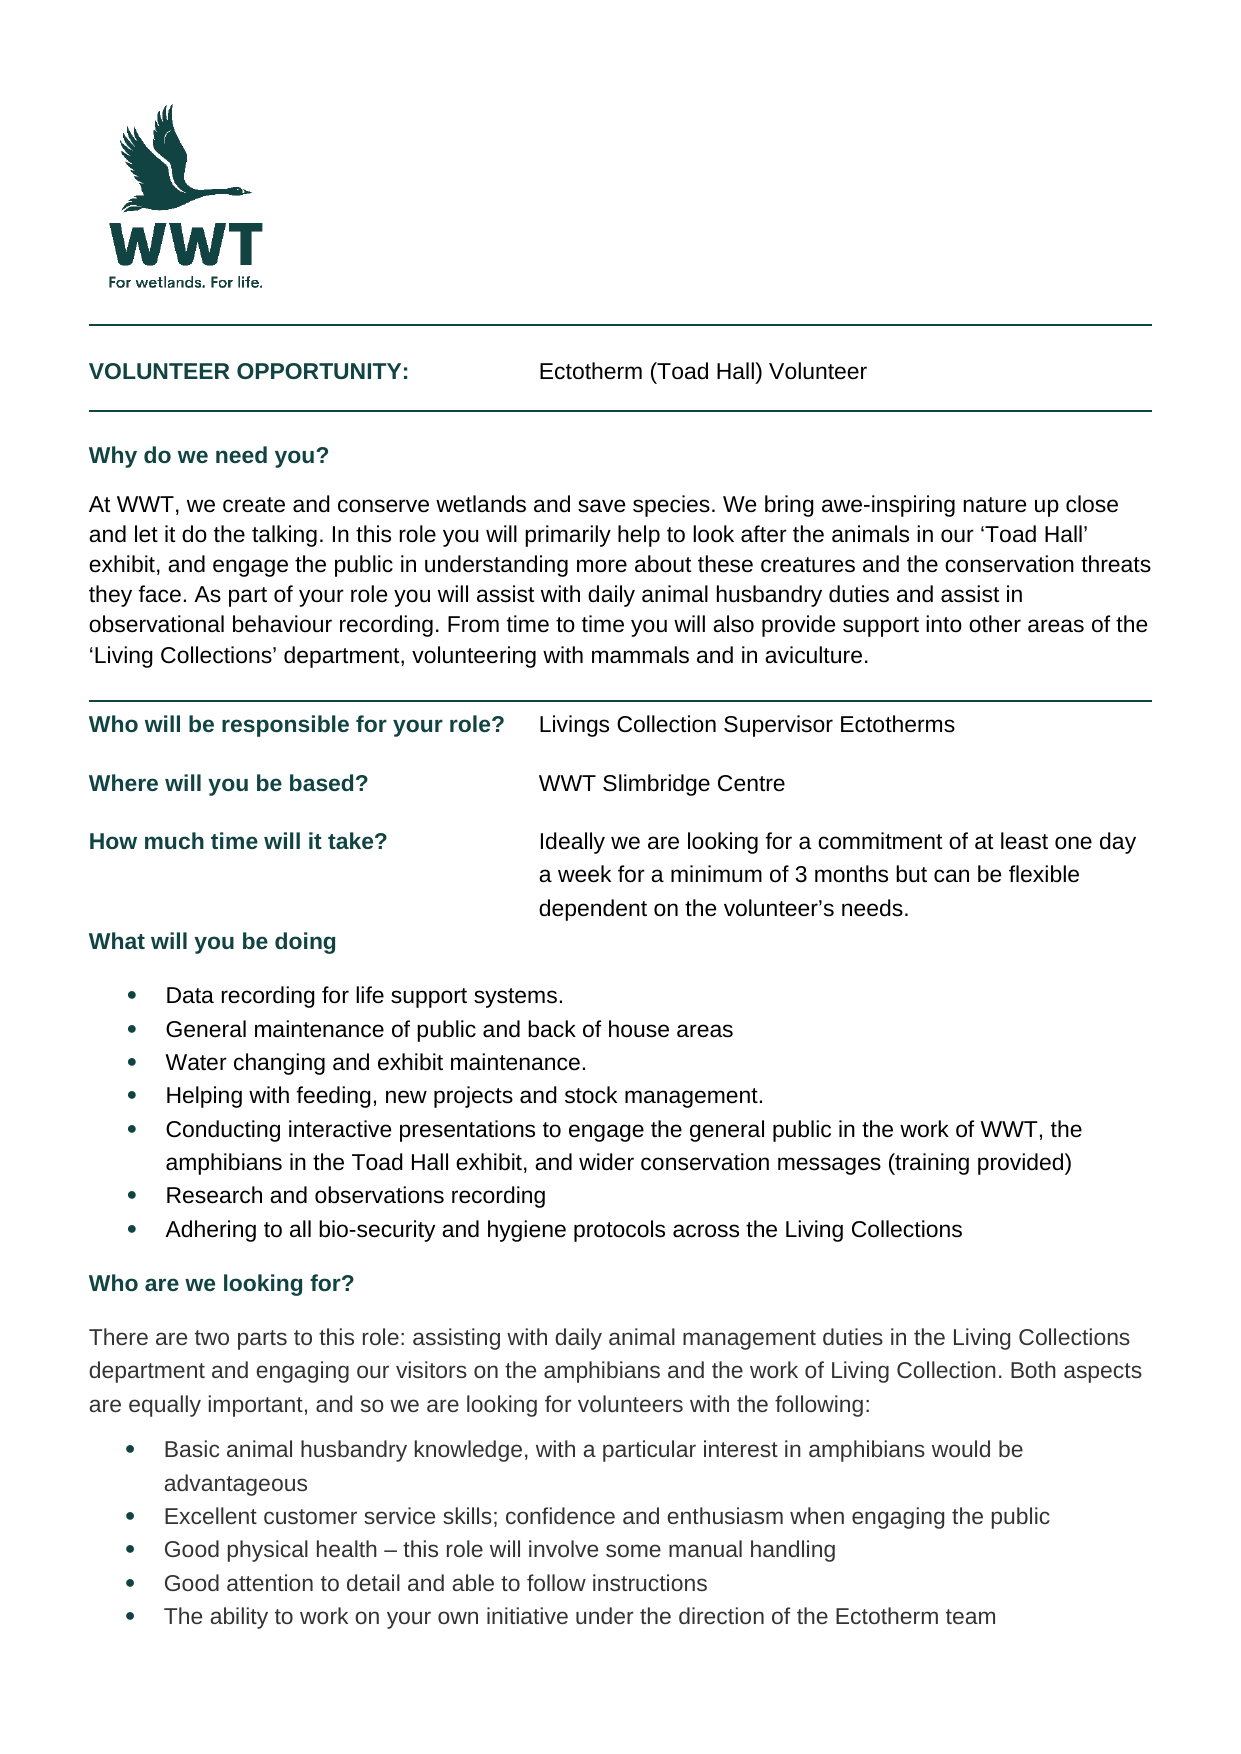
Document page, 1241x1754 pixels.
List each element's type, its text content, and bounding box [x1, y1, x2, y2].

text There are two parts to this role: assisting with daily animal management duties in the Living Collections department and engaging our visitors on the amphibians and the work of Living Collection. Both aspects are equally important, and so we are looking for volunteers with the following: [89, 1319, 1152, 1419]
text Who will be responsible for your role? Livings Collection Supervisor Ectotherms [89, 706, 1152, 739]
list Conducting interactive presentations to engage the general public in the work of WWT, the amphibians in the Toad Hall exhibit, and wider conservation messages (training provided) [128, 1110, 1152, 1177]
list Good attention to detail and able to follow instructions [126, 1564, 1152, 1598]
text How much time will it take? Ideally we are looking for a commitment of at least one day a week for a minimum of 3 months but can be flexible dependent on the volunteer’s needs. [89, 823, 1152, 923]
list Water changing and exhibit maintenance. [128, 1044, 1152, 1077]
list Good physical health – this role will involve some manual handling [126, 1531, 1152, 1564]
text At WWT, we create and conserve wetlands and save species. We bring awe-inspiring nature up close and let it do the talking. In this role you will primarily help to look after the animals in our ‘Toad Hall’ exhibit, and engage the public in understanding more about these creatures and the conservation threats they face. As part of your role you will assist with daily animal husbandry duties and assist in observational behaviour recording. From time to time you will also provide support into other areas of the ‘Living Collections’ department, volunteering with mammals and in aviculture. [89, 491, 1152, 668]
list Adhering to all bio-security and hygiene protocols across the Living Collections [128, 1210, 1152, 1244]
text VOLUNTEER OPPORTUNITY: Ectotherm (Toad Hall) Volunteer [89, 326, 1152, 410]
list Basic animal husbandry knowledge, with a particular interest in amphibians would be advantageous [126, 1431, 1152, 1498]
list General maintenance of public and back of house areas [128, 1010, 1152, 1044]
text Who are we looking for? [89, 1264, 1152, 1298]
list Excellent customer service skills; confidence and enthusiasm when engaging the public [126, 1498, 1152, 1531]
list Helping with feeding, new projects and stock management. [128, 1077, 1152, 1110]
text Where will you be based? WWT Slimbridge Centre [89, 764, 1152, 798]
text Why do we need you? [89, 436, 1152, 470]
list The ability to work on your own initiative under the direction of the Ectotherm team [126, 1598, 1152, 1631]
list Research and observations recording [128, 1177, 1152, 1210]
picture [88, 88, 281, 304]
text What will you be doing [89, 923, 1152, 956]
list Data recording for life support systems. [128, 977, 1152, 1010]
